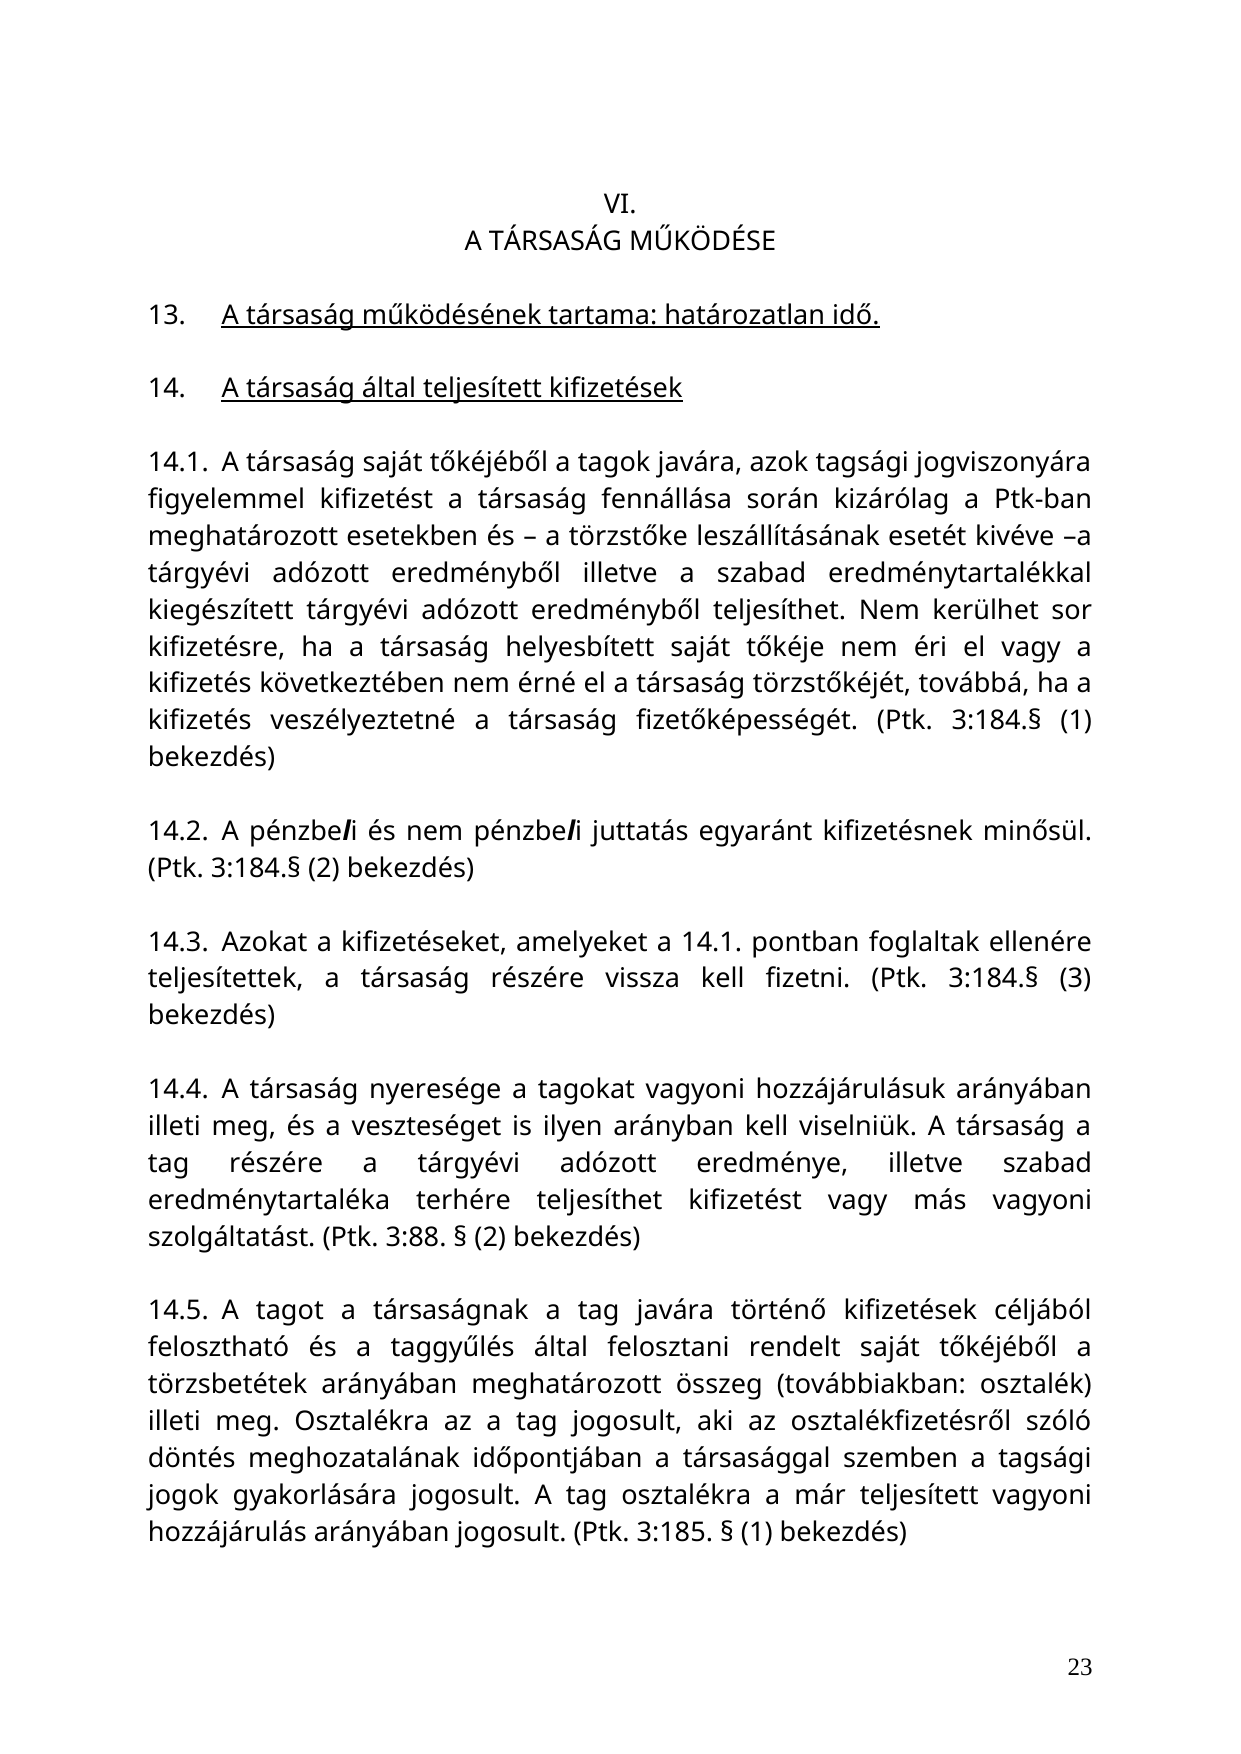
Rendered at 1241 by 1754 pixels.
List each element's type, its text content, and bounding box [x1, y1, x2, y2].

text VI. [148, 184, 1093, 221]
list A társaság saját tőkéjéből a tagok javára, azok tagsági jogviszonyára figyelemmel kifizetést a társaság fennállása során kizárólag a Ptk-ban meghatározott esetekben és – a törzstőke leszállításának esetét kivéve –a tárgyévi adózott eredményből illetve a szabad eredménytartalékkal kiegészített tárgyévi adózott eredményből teljesíthet. Nem kerülhet sor kifizetésre, ha a társaság helyesbített saját tőkéje nem éri el vagy a kifizetés következtében nem érné el a társaság törzstőkéjét, továbbá, ha a kifizetés veszélyeztetné a társaság fizetőképességét. (Ptk. 3:184.§ (1) bekezdés) [148, 443, 1093, 774]
list Azokat a kifizetéseket, amelyeket a 14.1. pontban foglaltak ellenére teljesítettek, a társaság részére vissza kell fizetni. (Ptk. 3:184.§ (3) bekezdés) [148, 922, 1093, 1033]
list A tagot a társaságnak a tag javára történő kifizetések céljából felosztható és a taggyűlés által felosztani rendelt saját tőkéjéből a törzsbetétek arányában meghatározott összeg (továbbiakban: osztalék) illeti meg. Osztalékra az a tag jogosult, aki az osztalékfizetésről szóló döntés meghozatalának időpontjában a társasággal szemben a tagsági jogok gyakorlására jogosult. A tag osztalékra a már teljesített vagyoni hozzájárulás arányában jogosult. (Ptk. 3:185. § (1) bekezdés) [148, 1291, 1093, 1549]
list A társaság által teljesített kifizetések [148, 369, 1093, 406]
text A TÁRSASÁG MŰKÖDÉSE [148, 221, 1093, 258]
list A pénzbeli és nem pénzbeli juttatás egyaránt kifizetésnek minősül. (Ptk. 3:184.§ (2) bekezdés) [148, 811, 1093, 885]
list A társaság nyeresége a tagokat vagyoni hozzájárulásuk arányában illeti meg, és a veszteséget is ilyen arányban kell viselniük. A társaság a tag részére a tárgyévi adózott eredménye, illetve szabad eredménytartaléka terhére teljesíthet kifizetést vagy más vagyoni szolgáltatást. (Ptk. 3:88. § (2) bekezdés) [148, 1069, 1093, 1254]
list A társaság működésének tartama: határozatlan idő. [148, 295, 1093, 332]
